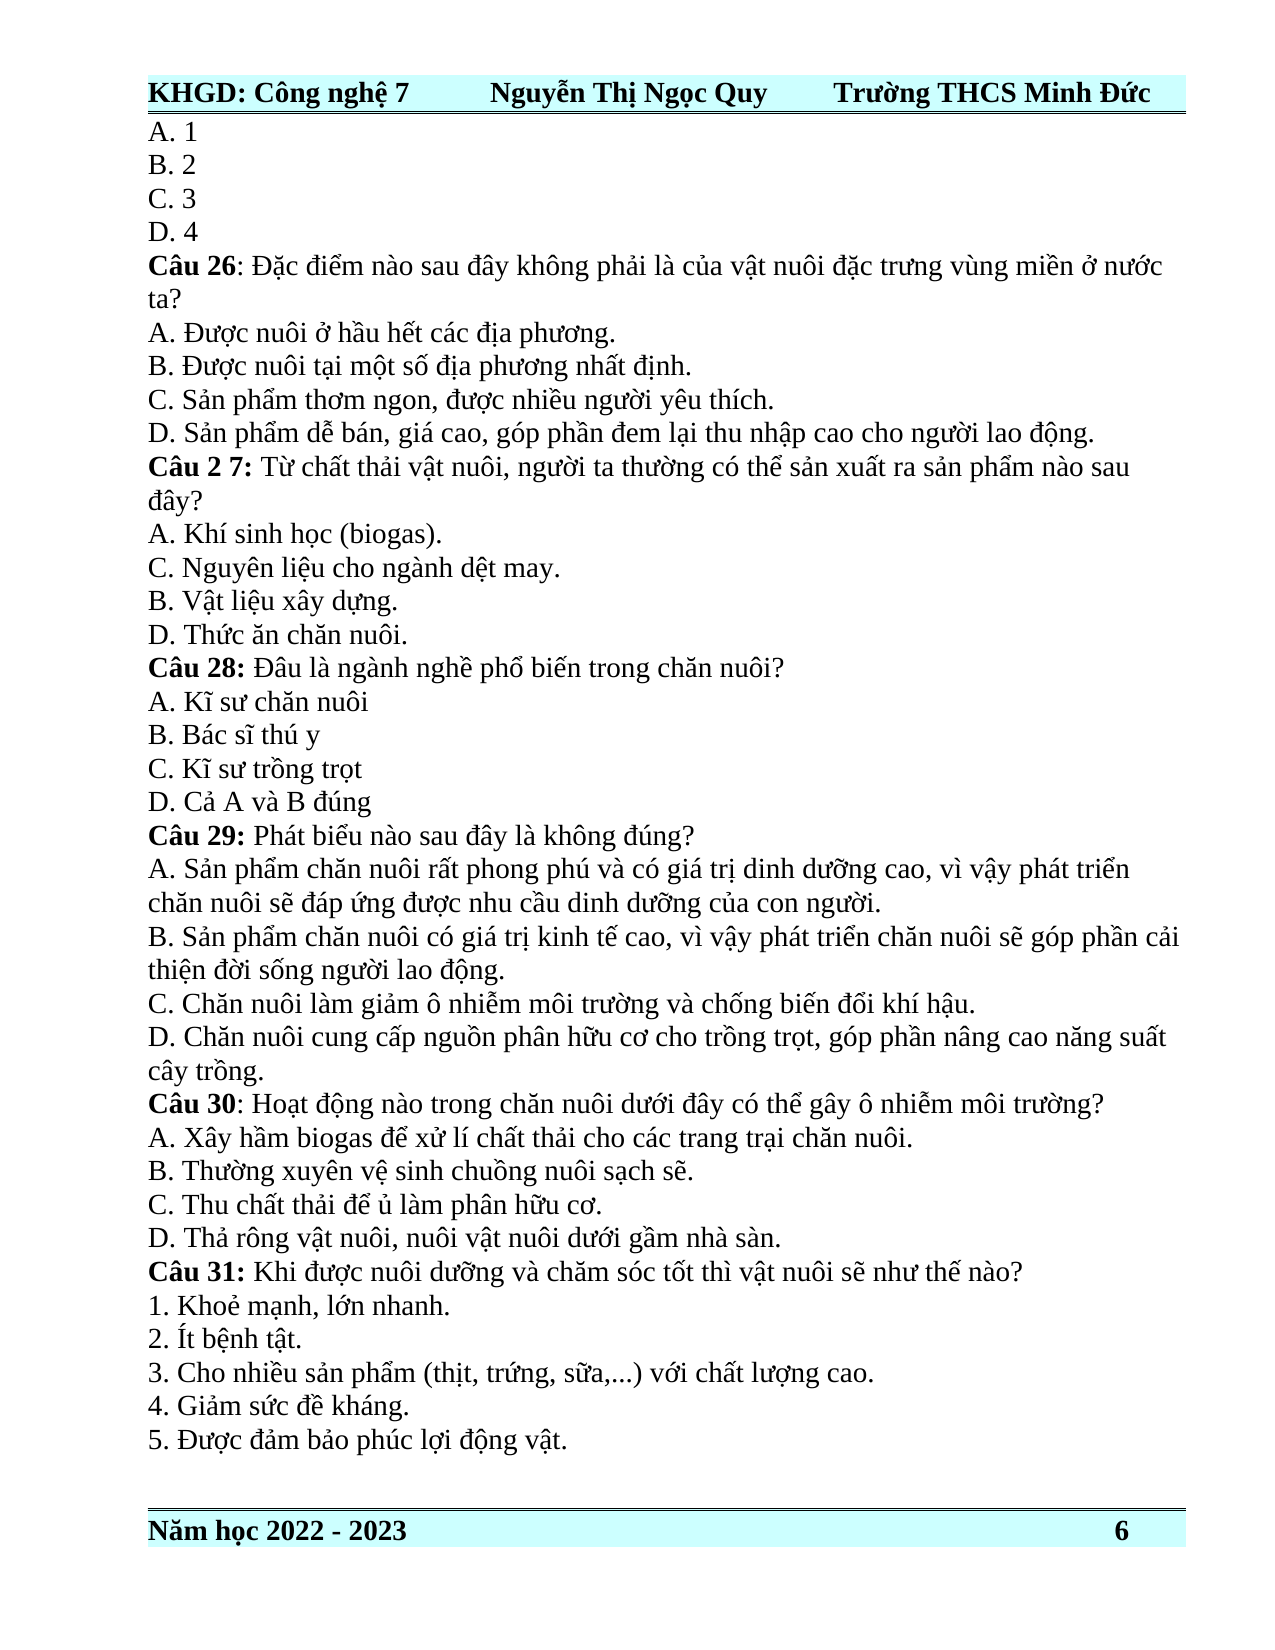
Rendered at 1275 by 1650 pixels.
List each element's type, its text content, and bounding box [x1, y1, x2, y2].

text 1. Khoẻ mạnh, lớn nhanh. [148, 1288, 1186, 1321]
text 3. Cho nhiều sản phẩm (thịt, trứng, sữa,...) với chất lượng cao. [148, 1355, 1186, 1388]
text Câu 28: Đâu là ngành nghề phổ biến trong chăn nuôi? [148, 650, 1186, 684]
text A. Sản phẩm chăn nuôi rất phong phú và có giá trị dinh dưỡng cao, vì vậy phát triển chăn nuôi sẽ đáp ứng được nhu cầu dinh dưỡng của con người. B. Sản phẩm chăn nuôi có giá trị kinh tế cao, vì vậy phát triển chăn nuôi sẽ góp phần cải thiện đời sống người lao động. C. Chăn nuôi làm giảm ô nhiễm môi trường và chống biến đổi khí hậu. D. Chăn nuôi cung cấp nguồn phân hữu cơ cho trồng trọt, góp phần nâng cao năng suất cây trồng. [148, 852, 1186, 1086]
text Câu 31: Khi được nuôi dưỡng và chăm sóc tốt thì vật nuôi sẽ như thế nào? [148, 1254, 1186, 1288]
text A. Khí sinh học (biogas). C. Nguyên liệu cho ngành dệt may. B. Vật liệu xây dựng. D. Thức ăn chăn nuôi. [148, 516, 1186, 650]
text A. 1 B. 2 C. 3 D. 4 [148, 114, 1186, 248]
text 5. Được đảm bảo phúc lợi động vật. [148, 1422, 1186, 1455]
text 2. Ít bệnh tật. [148, 1321, 1186, 1355]
text Câu 26: Đặc điểm nào sau đây không phải là của vật nuôi đặc trưng vùng miền ở nước ta? [148, 248, 1186, 315]
text Câu 30: Hoạt động nào trong chăn nuôi dưới đây có thể gây ô nhiễm môi trường? [148, 1086, 1186, 1120]
text 4. Giảm sức đề kháng. [148, 1388, 1186, 1422]
text A. Được nuôi ở hầu hết các địa phương. B. Được nuôi tại một số địa phương nhất định. C. Sản phẩm thơm ngon, được nhiều người yêu thích. D. Sản phẩm dễ bán, giá cao, góp phần đem lại thu nhập cao cho người lao động. [148, 315, 1186, 449]
text Câu 2 7: Từ chất thải vật nuôi, người ta thường có thể sản xuất ra sản phẩm nào sau đây? [148, 449, 1186, 516]
text Câu 29: Phát biểu nào sau đây là không đúng? [148, 818, 1186, 852]
text A. Xây hầm biogas để xử lí chất thải cho các trang trại chăn nuôi. B. Thường xuyên vệ sinh chuồng nuôi sạch sẽ. C. Thu chất thải để ủ làm phân hữu cơ. D. Thả rông vật nuôi, nuôi vật nuôi dưới gầm nhà sàn. [148, 1120, 1186, 1254]
text A. Kĩ sư chăn nuôi B. Bác sĩ thú y C. Kĩ sư trồng trọt D. Cả A và B đúng [148, 684, 1186, 818]
